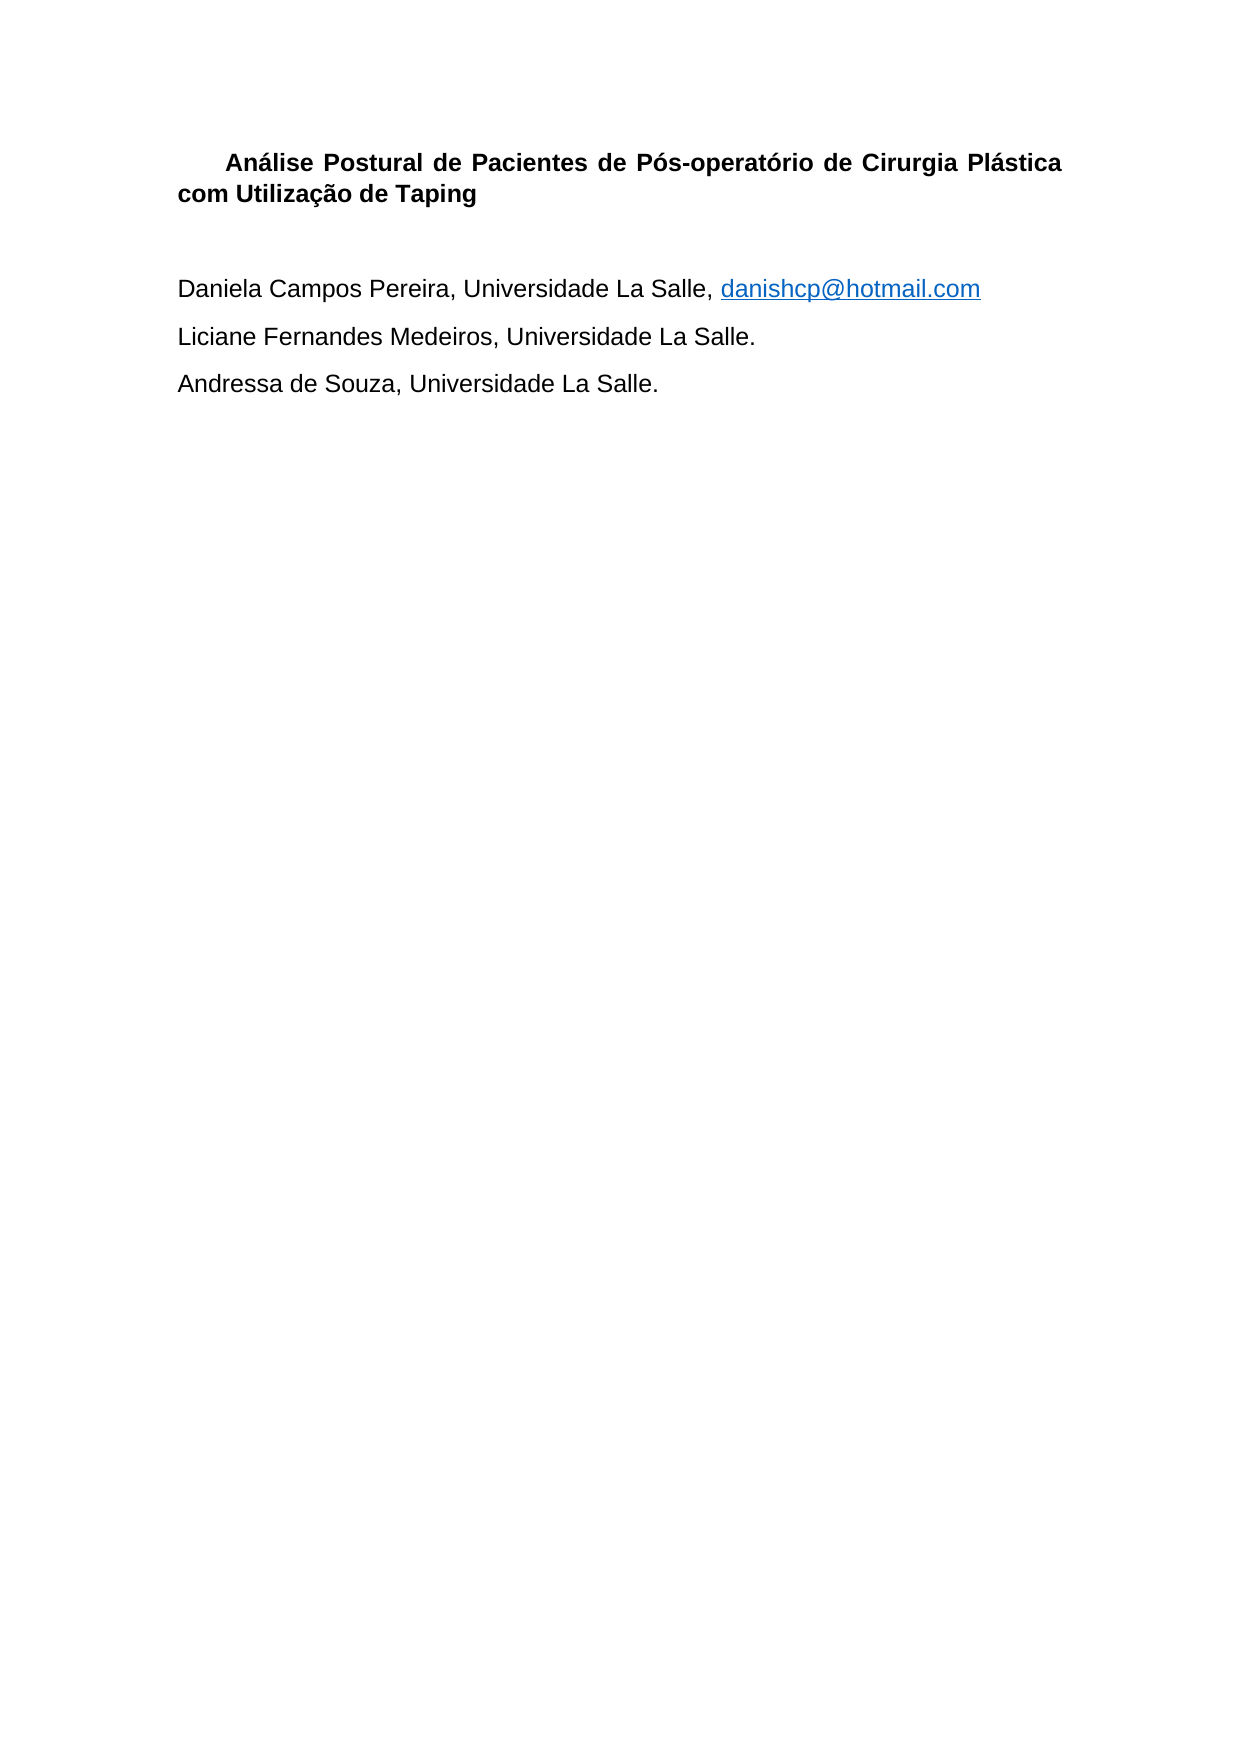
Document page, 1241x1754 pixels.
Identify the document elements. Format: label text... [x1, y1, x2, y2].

text Andressa de Souza, Universidade La Salle. [177, 369, 1063, 398]
text Análise Postural de Pacientes de Pós-operatório de Cirurgia Plástica com Utilização de Taping [177, 148, 1063, 207]
text Daniela Campos Pereira, Universidade La Salle, danishcp@hotmail.com [177, 274, 1063, 303]
text Liciane Fernandes Medeiros, Universidade La Salle. [177, 322, 1063, 351]
